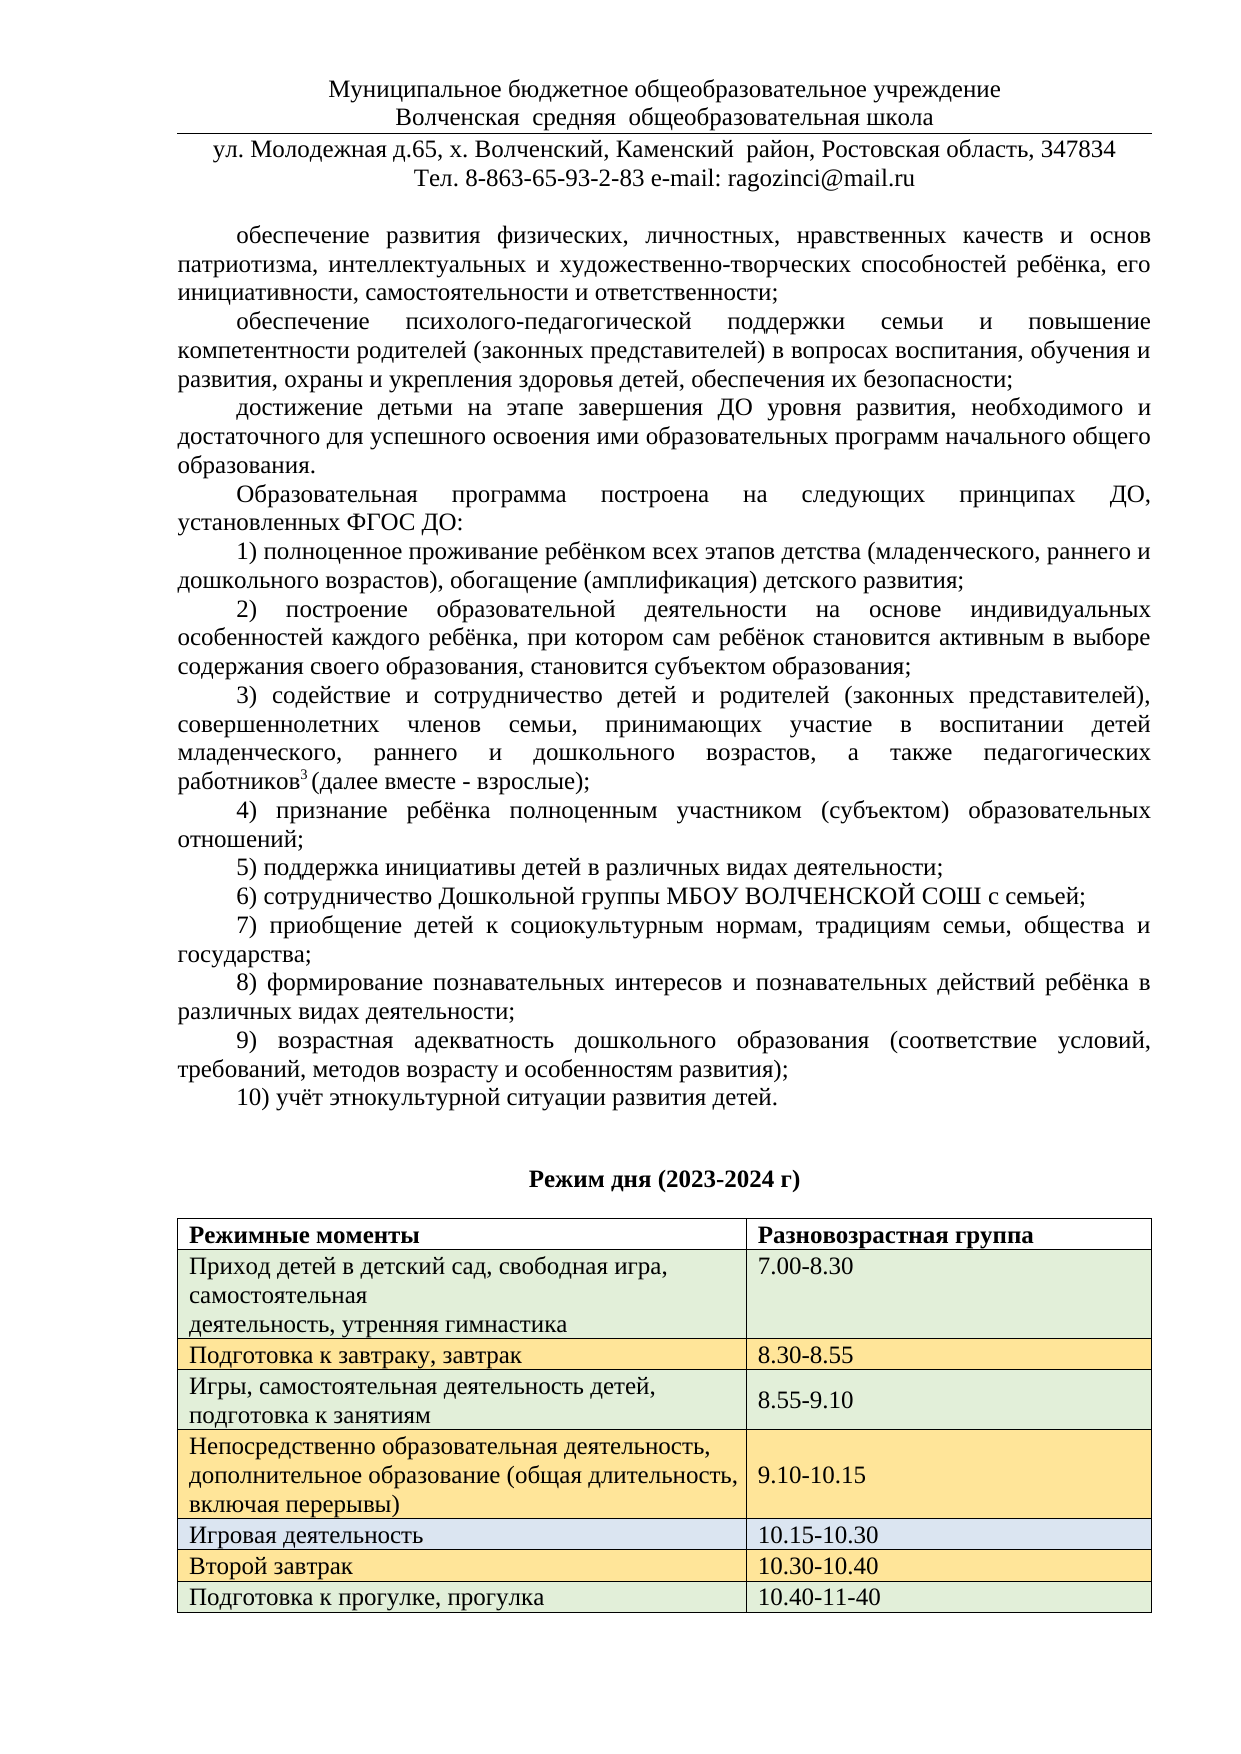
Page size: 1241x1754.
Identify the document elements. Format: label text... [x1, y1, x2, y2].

text обеспечение психолого-педагогической поддержки семьи и повышение компетентности родителей (законных представителей) в вопросах воспитания, обучения и развития, охраны и укрепления здоровья детей, обеспечения их безопасности; [177, 306, 1152, 392]
text 4) признание ребёнка полноценным участником (субъектом) образовательных отношений; [177, 795, 1152, 852]
text достижение детьми на этапе завершения ДО уровня развития, необходимого и достаточного для успешного освоения ими образовательных программ начального общего образования. [177, 392, 1152, 479]
text 10) учёт этнокультурной ситуации развития детей. [177, 1082, 1152, 1111]
table_cell 10.30-10.40 [747, 1550, 1151, 1581]
table_cell Игровая деятельность [178, 1519, 746, 1549]
text 1) полноценное проживание ребёнком всех этапов детства (младенческого, раннего и дошкольного возрастов), обогащение (амплификация) детского развития; [177, 536, 1152, 594]
text 8) формирование познавательных интересов и познавательных действий ребёнка в различных видах деятельности; [177, 967, 1152, 1025]
text 5) поддержка инициативы детей в различных видах деятельности; [177, 852, 1152, 881]
table_header Режимные моменты [178, 1219, 746, 1249]
text 6) сотрудничество Дошкольной группы МБОУ ВОЛЧЕНСКОЙ СОШ с семьей; [177, 881, 1152, 910]
table_cell 10.15-10.30 [747, 1519, 1151, 1549]
text 3) содействие и сотрудничество детей и родителей (законных представителей), совершеннолетних членов семьи, принимающих участие в воспитании детей младенческого, раннего и дошкольного возрастов, а также педагогических работников3 (далее вместе - взрослые); [177, 680, 1152, 795]
table_header Разновозрастная группа [747, 1219, 1151, 1249]
table_cell Приход детей в детский сад, свободная игра, самостоятельная деятельность, утренняя гимнастика [178, 1250, 746, 1338]
table_cell 7.00-8.30 [747, 1250, 1151, 1338]
text 2) построение образовательной деятельности на основе индивидуальных особенностей каждого ребёнка, при котором сам ребёнок становится активным в выборе содержания своего образования, становится субъектом образования; [177, 594, 1152, 680]
table_cell 8.30-8.55 [747, 1339, 1151, 1369]
text 9) возрастная адекватность дошкольного образования (соответствие условий, требований, методов возрасту и особенностям развития); [177, 1025, 1152, 1082]
table_cell Второй завтрак [178, 1550, 746, 1581]
table_cell 8.55-9.10 [747, 1370, 1151, 1429]
text Режим дня (2023-2024 г) [177, 1164, 1152, 1193]
text 7) приобщение детей к социокультурным нормам, традициям семьи, общества и государства; [177, 910, 1152, 967]
text обеспечение развития физических, личностных, нравственных качеств и основ патриотизма, интеллектуальных и художественно-творческих способностей ребёнка, его инициативности, самостоятельности и ответственности; [177, 220, 1152, 306]
text Образовательная программа построена на следующих принципах ДО, установленных ФГОС ДО: [177, 479, 1152, 536]
table_cell 9.10-10.15 [747, 1430, 1151, 1518]
table_cell Подготовка к завтраку, завтрак [178, 1339, 746, 1369]
table_cell 10.40-11-40 [747, 1582, 1151, 1612]
table_cell Игры, самостоятельная деятельность детей, подготовка к занятиям [178, 1370, 746, 1429]
table_cell Подготовка к прогулке, прогулка [178, 1582, 746, 1612]
table_cell Непосредственно образовательная деятельность, дополнительное образование (общая длительность, включая перерывы) [178, 1430, 746, 1518]
